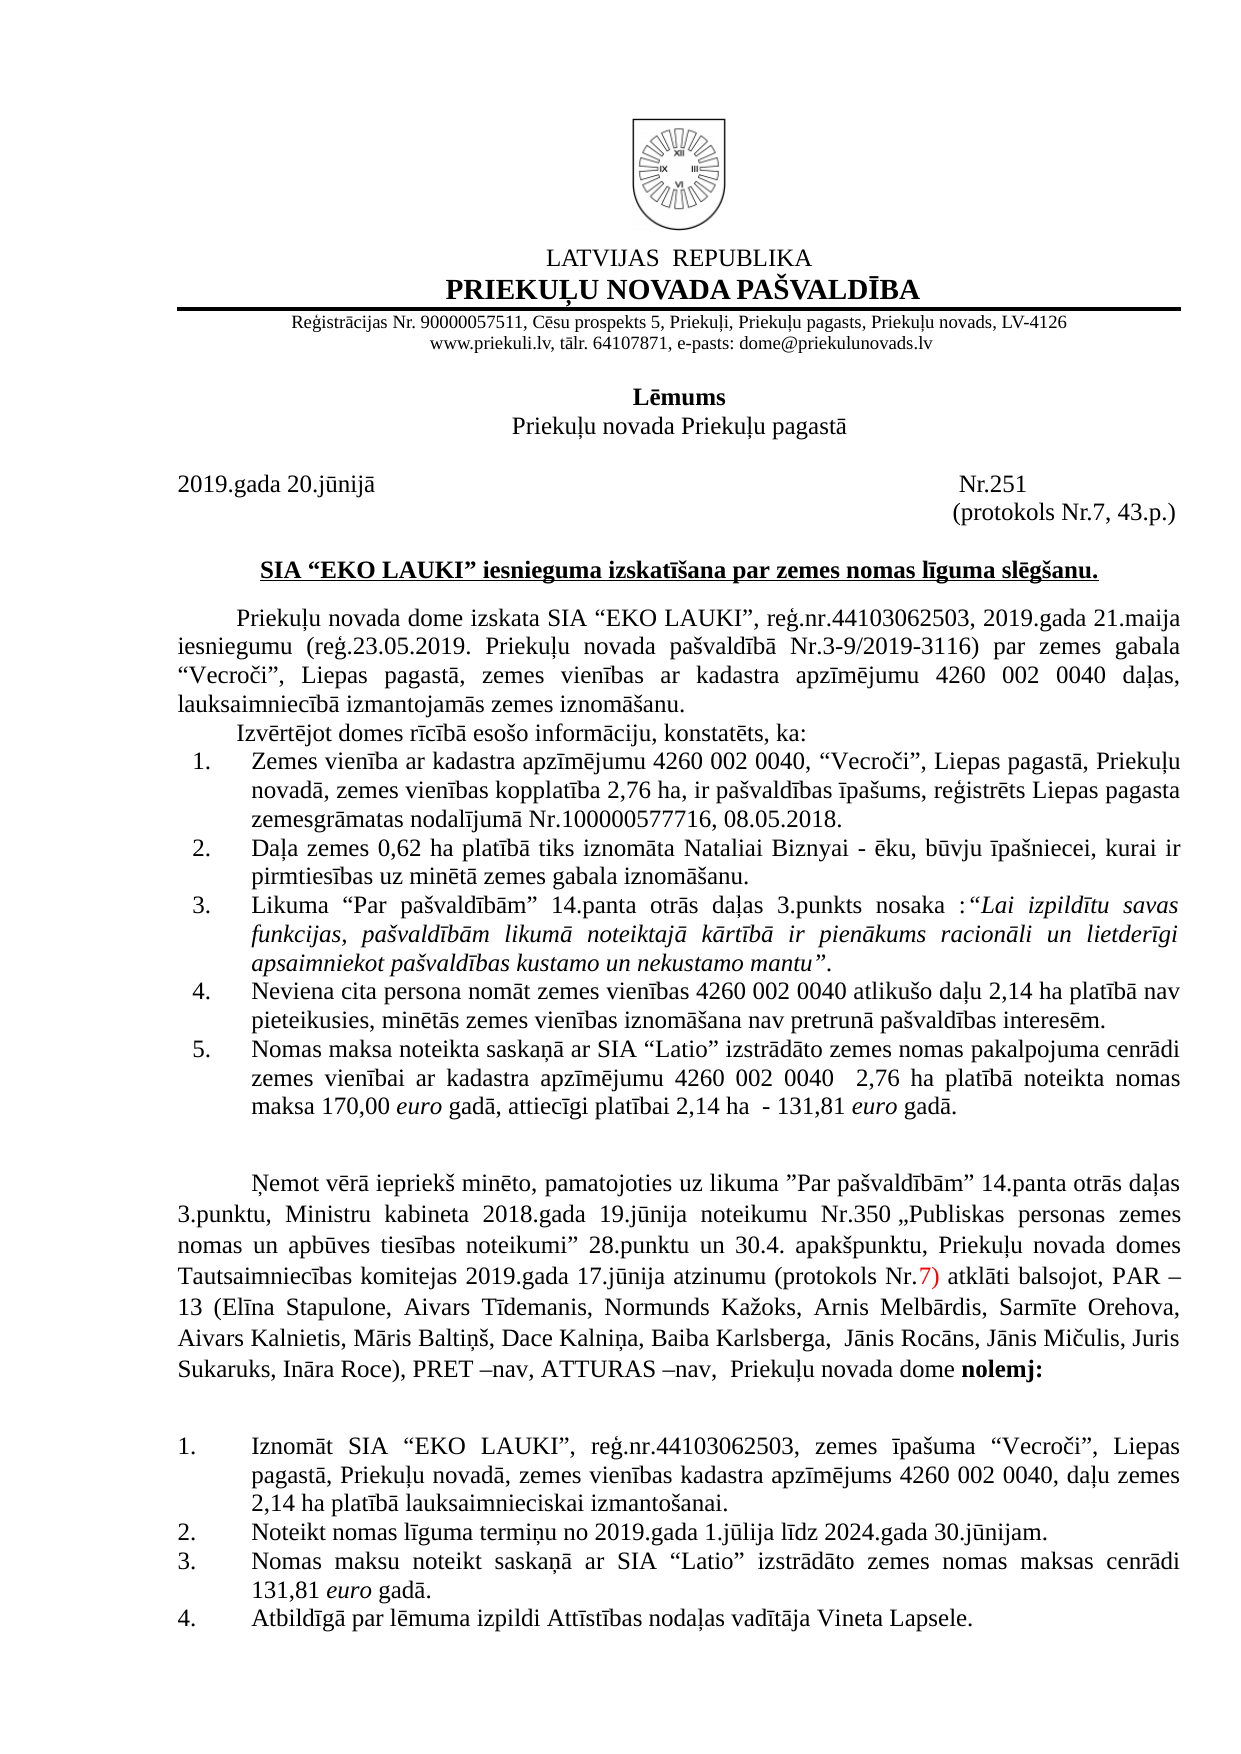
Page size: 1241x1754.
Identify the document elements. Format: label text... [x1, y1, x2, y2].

text PRIEKUĻU NOVADA PAŠVALDĪBA [177, 272, 1181, 307]
list Neviena cita persona nomāt zemes vienības 4260 002 0040 atlikušo daļu 2,14 ha platībā nav pieteikusies, minētās zemes vienības iznomāšana nav pretrunā pašvaldības interesēm. [192, 976, 1181, 1034]
text www.priekuli.lv, tālr. 64107871, e-pasts: dome@priekulunovads.lv [177, 332, 1181, 354]
text Priekuļu novada Priekuļu pagastā [177, 411, 1181, 440]
text SIA “EKO LAUKI” iesnieguma izskatīšana par zemes nomas līguma slēgšanu. [177, 555, 1181, 584]
text Reģistrācijas Nr. 90000057511, Cēsu prospekts 5, Priekuļi, Priekuļu pagasts, Priekuļu novads, LV-4126 [177, 311, 1181, 332]
list Daļa zemes 0,62 ha platībā tiks iznomāta Nataliai Biznyai - ēku, būvju īpašniecei, kurai ir pirmtiesības uz minētā zemes gabala iznomāšanu. [192, 833, 1181, 890]
list Nomas maksa noteikta saskaņā ar SIA “Latio” izstrādāto zemes nomas pakalpojuma cenrādi zemes vienībai ar kadastra apzīmējumu 4260 002 0040 2,76 ha platībā noteikta nomas maksa 170,00 euro gadā, attiecīgi platībai 2,14 ha - 131,81 euro gadā. [192, 1034, 1181, 1120]
text Lēmums [177, 382, 1181, 411]
list Iznomāt SIA “EKO LAUKI”, reģ.nr.44103062503, zemes īpašuma “Vecroči”, Liepas pagastā, Priekuļu novadā, zemes vienības kadastra apzīmējums 4260 002 0040, daļu zemes 2,14 ha platībā lauksaimnieciskai izmantošanai. [177, 1431, 1181, 1517]
list Atbildīgā par lēmuma izpildi Attīstības nodaļas vadītāja Vineta Lapsele. [177, 1603, 1181, 1632]
text LATVIJAS REPUBLIKA [177, 243, 1181, 272]
list Noteikt nomas līguma termiņu no 2019.gada 1.jūlija līdz 2024.gada 30.jūnijam. [177, 1517, 1181, 1546]
text Izvērtējot domes rīcībā esošo informāciju, konstatēts, ka: [177, 718, 1181, 746]
list Likuma “Par pašvaldībām” 14.panta otrās daļas 3.punkts nosaka :“Lai izpildītu savas funkcijas, pašvaldībām likumā noteiktajā kārtībā ir pienākums racionāli un lietderīgi apsaimniekot pašvaldības kustamo un nekustamo mantu”. [192, 890, 1181, 976]
picture [631, 118, 727, 231]
list Zemes vienība ar kadastra apzīmējumu 4260 002 0040, “Vecroči”, Liepas pagastā, Priekuļu novadā, zemes vienības kopplatība 2,76 ha, ir pašvaldības īpašums, reģistrēts Liepas pagasta zemesgrāmatas nodalījumā Nr.100000577716, 08.05.2018. [192, 746, 1181, 833]
text (protokols Nr.7, 43.p.) [177, 497, 1181, 526]
text 2019.gada 20.jūnijā Nr.251 [177, 469, 1181, 497]
text Priekuļu novada dome izskata SIA “EKO LAUKI”, reģ.nr.44103062503, 2019.gada 21.maija iesniegumu (reģ.23.05.2019. Priekuļu novada pašvaldībā Nr.3-9/2019-3116) par zemes gabala “Vecroči”, Liepas pagastā, zemes vienības ar kadastra apzīmējumu 4260 002 0040 daļas, lauksaimniecībā izmantojamās zemes iznomāšanu. [177, 603, 1181, 718]
list Nomas maksu noteikt saskaņā ar SIA “Latio” izstrādāto zemes nomas maksas cenrādi 131,81 euro gadā. [177, 1546, 1181, 1603]
text Ņemot vērā iepriekš minēto, pamatojoties uz likuma ”Par pašvaldībām” 14.panta otrās daļas 3.punktu, Ministru kabineta 2018.gada 19.jūnija noteikumu Nr.350 „Publiskas personas zemes nomas un apbūves tiesības noteikumi” 28.punktu un 30.4. apakšpunktu, Priekuļu novada domes Tautsaimniecības komitejas 2019.gada 17.jūnija atzinumu (protokols Nr.7) atklāti balsojot, PAR –13 (Elīna Stapulone, Aivars Tīdemanis, Normunds Kažoks, Arnis Melbārdis, Sarmīte Orehova, Aivars Kalnietis, Māris Baltiņš, Dace Kalniņa, Baiba Karlsberga, Jānis Rocāns, Jānis Mičulis, Juris Sukaruks, Ināra Roce), PRET –nav, ATTURAS –nav, Priekuļu novada dome nolemj: [177, 1168, 1181, 1383]
